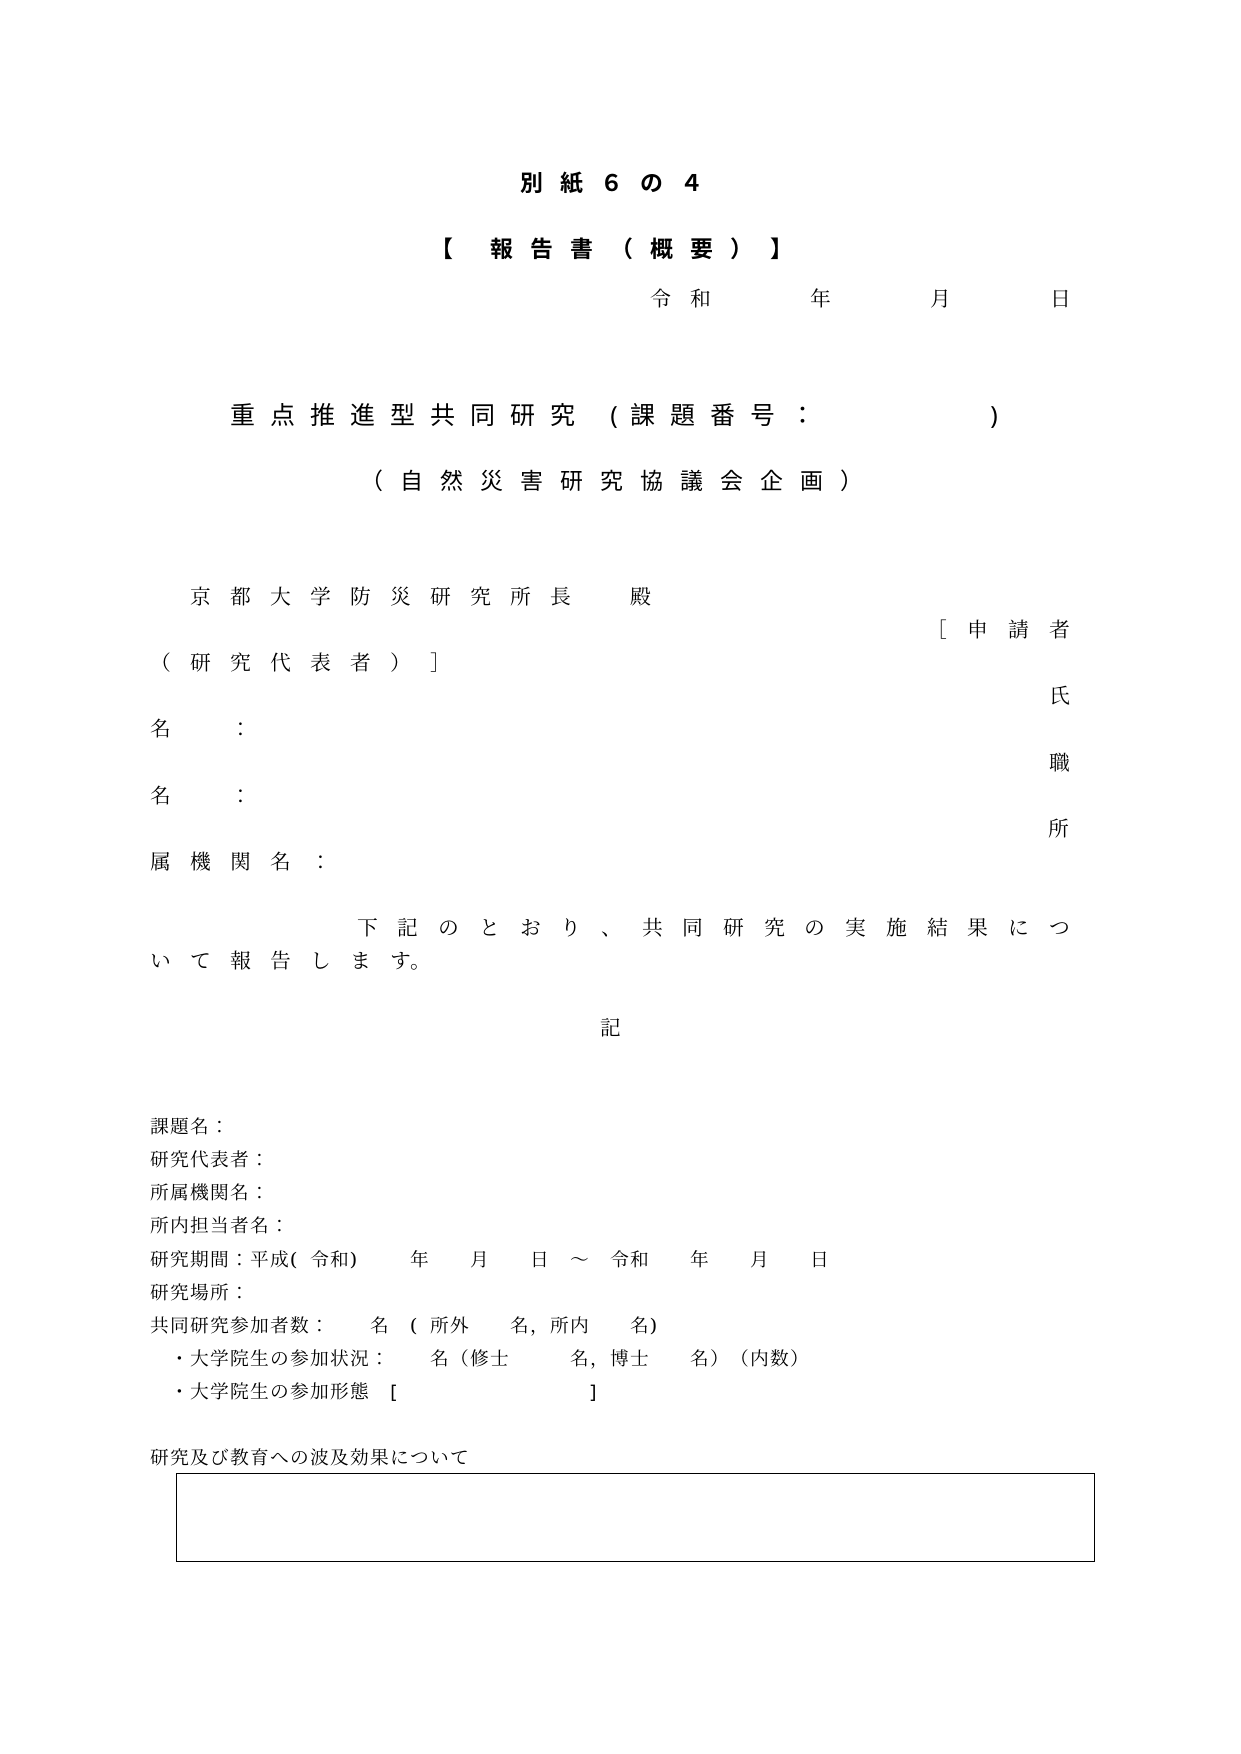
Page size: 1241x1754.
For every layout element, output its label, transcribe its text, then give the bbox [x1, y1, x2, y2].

text 京都大学防災研究所長 殿 [150, 579, 1090, 612]
text 研究場所： [150, 1274, 1090, 1308]
table_header [177, 1474, 1094, 1561]
text 研究及び教育への波及効果について [150, 1440, 1090, 1473]
text 課題名： [150, 1109, 1090, 1142]
text 所属機関名： [150, 1175, 1090, 1208]
text ［申請者（研究代表者）］ [150, 612, 1090, 678]
text （自然災害研究協議会企画） [150, 446, 1090, 513]
text 所属機関名： [150, 811, 1090, 877]
text ・大学院生の参加状況： 名（修士 名，博士 名）（内数） [150, 1341, 1090, 1374]
text 下記のとおり、共同研究の実施結果について報告します。 [150, 910, 1090, 976]
text 別紙６の４ 【 報告書（概要）】 [150, 148, 1090, 281]
text 共同研究参加者数： 名 (所外 名，所内 名) [150, 1308, 1090, 1341]
text 所内担当者名： [150, 1208, 1090, 1241]
text 氏 名 ： [150, 678, 1090, 744]
text ・大学院生の参加形態 [ ] [150, 1374, 1090, 1407]
text 重点推進型共同研究 ( 課題番号： ) [150, 380, 1090, 446]
subtitle 記 [150, 1009, 1090, 1043]
text 研究期間：平成(令和) 年 月 日 ～ 令和 年 月 日 [150, 1241, 1090, 1274]
text 職 名 ： [150, 744, 1090, 811]
text 令和 年 月 日 [150, 281, 1090, 314]
text 研究代表者： [150, 1142, 1090, 1175]
